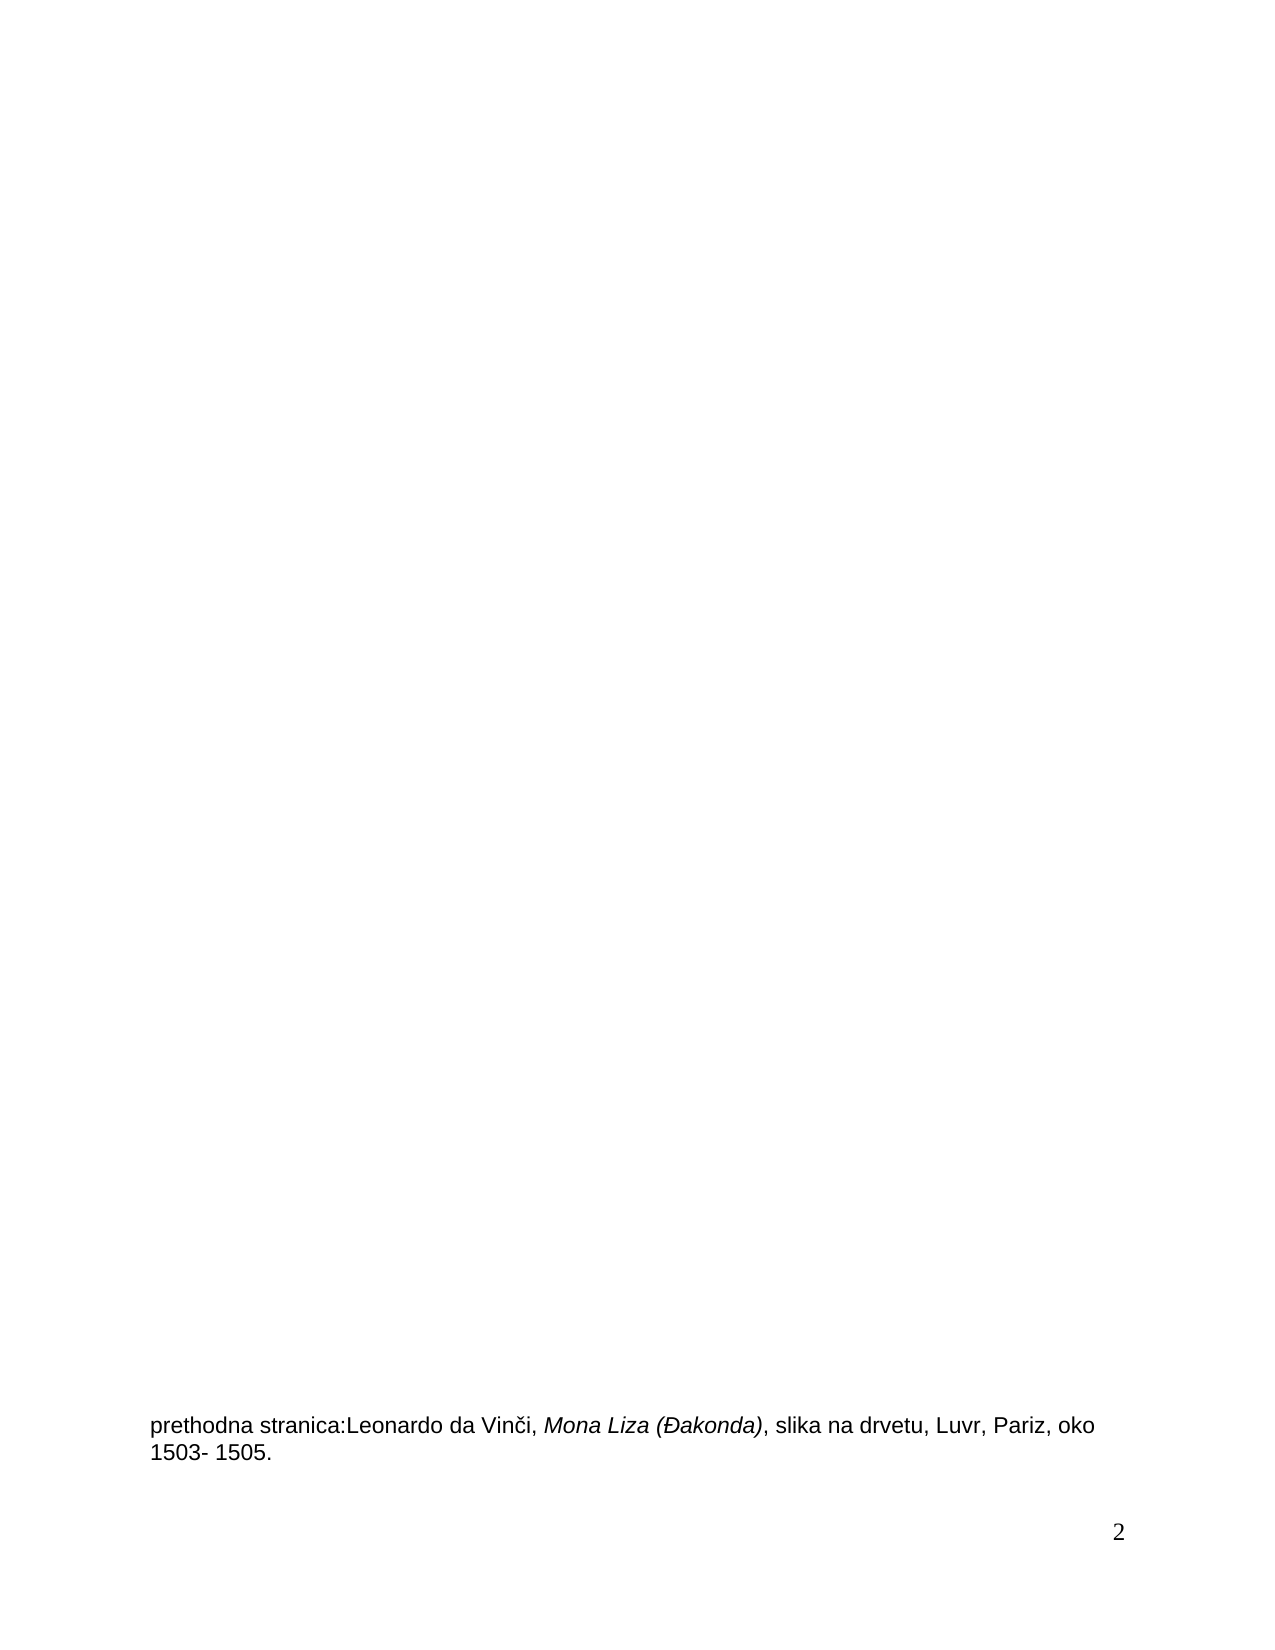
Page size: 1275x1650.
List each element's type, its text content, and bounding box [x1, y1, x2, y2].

text prethodna stranica:Leonardo da Vinči, Mona Liza (Đakonda), slika na drvetu, Luvr, Pariz, oko 1503- 1505. [150, 1412, 1125, 1465]
